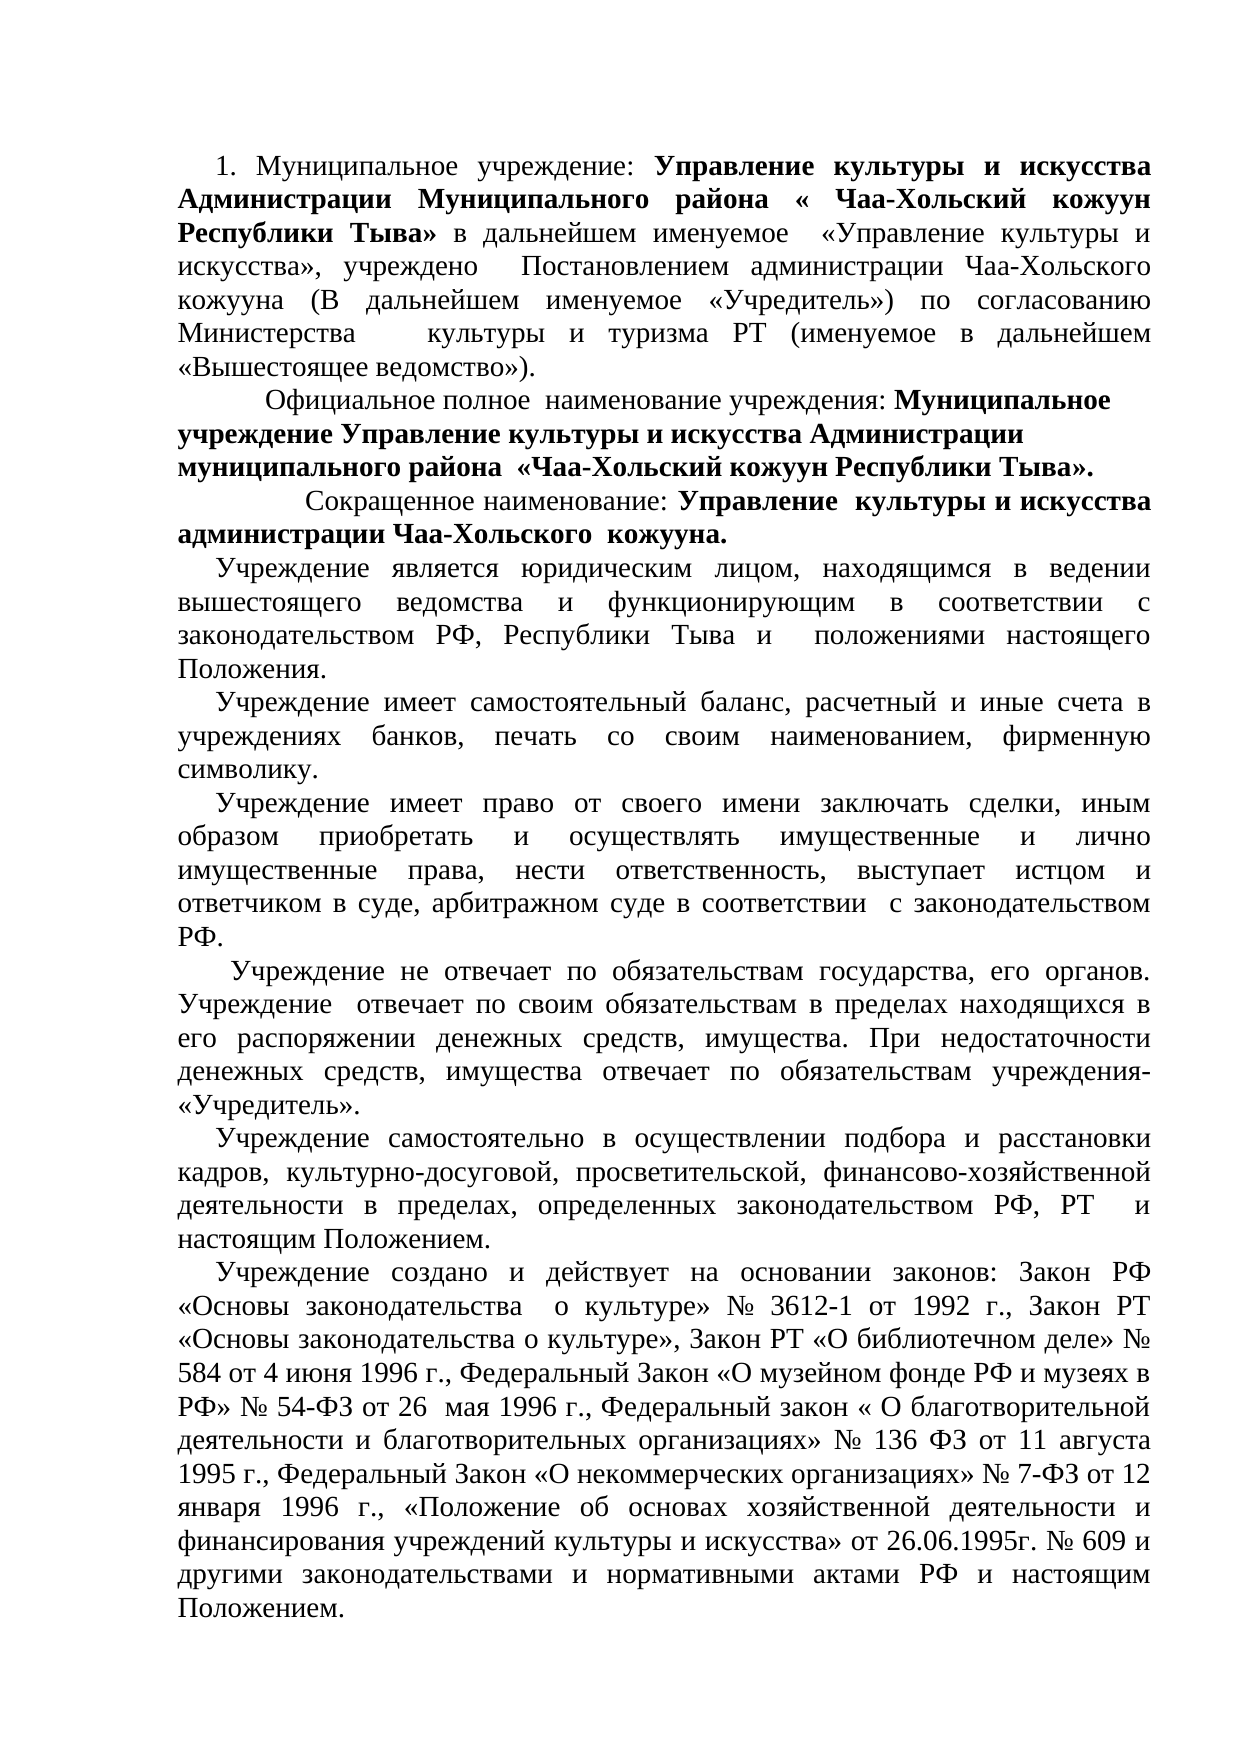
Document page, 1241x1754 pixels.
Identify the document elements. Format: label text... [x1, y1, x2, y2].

text Официальное полное наименование учреждения: Муниципальное учреждение Управление культуры и искусства Администрации муниципального района «Чаа-Хольский кожуун Республики Тыва». [177, 382, 1152, 483]
list Учреждение имеет самостоятельный баланс, расчетный и иные счета в учреждениях банков, печать со своим наименованием, фирменную символику. [177, 684, 1152, 785]
text 1. Муниципальное учреждение: Управление культуры и искусства Администрации Муниципального района « Чаа-Хольский кожуун Республики Тыва» в дальнейшем именуемое «Управление культуры и искусства», учреждено Постановлением администрации Чаа-Хольского кожууна (В дальнейшем именуемое «Учредитель») по согласованию Министерства культуры и туризма РТ (именуемое в дальнейшем «Вышестоящее ведомство»). [177, 148, 1152, 382]
list Учреждение самостоятельно в осуществлении подбора и расстановки кадров, культурно-досуговой, просветительской, финансово-хозяйственной деятельности в пределах, определенных законодательством РФ, РТ и настоящим Положением. [177, 1120, 1152, 1254]
list Учреждение не отвечает по обязательствам государства, его органов. Учреждение отвечает по своим обязательствам в пределах находящихся в его распоряжении денежных средств, имущества. При недостаточности денежных средств, имущества отвечает по обязательствам учреждения- «Учредитель». [177, 953, 1152, 1120]
list Учреждение создано и действует на основании законов: Закон РФ «Основы законодательства о культуре» № 3612-1 от ., Закон РТ «Основы законодательства о культуре», Закон РТ «О библиотечном деле» № 584 от 4 июня ., Федеральный Закон «О музейном фонде РФ и музеях в РФ» № 54-ФЗ от 26 мая ., Федеральный закон « О благотворительной деятельности и благотворительных организациях» № 136 ФЗ от 11 августа ., Федеральный Закон «О некоммерческих организациях» № 7-ФЗ от 12 января ., «Положение об основах хозяйственной деятельности и финансирования учреждений культуры и искусства» от 26.06.1995г. № 609 и другими законодательствами и нормативными актами РФ и настоящим Положением. [177, 1254, 1152, 1623]
text Сокращенное наименование: Управление культуры и искусства администрации Чаа-Хольского кожууна. [177, 483, 1152, 550]
list Учреждение является юридическим лицом, находящимся в ведении вышестоящего ведомства и функционирующим в соответствии с законодательством РФ, Республики Тыва и положениями настоящего Положения. [177, 550, 1152, 684]
list Учреждение имеет право от своего имени заключать сделки, иным образом приобретать и осуществлять имущественные и лично имущественные права, нести ответственность, выступает истцом и ответчиком в суде, арбитражном суде в соответствии с законодательством РФ. [177, 785, 1152, 953]
